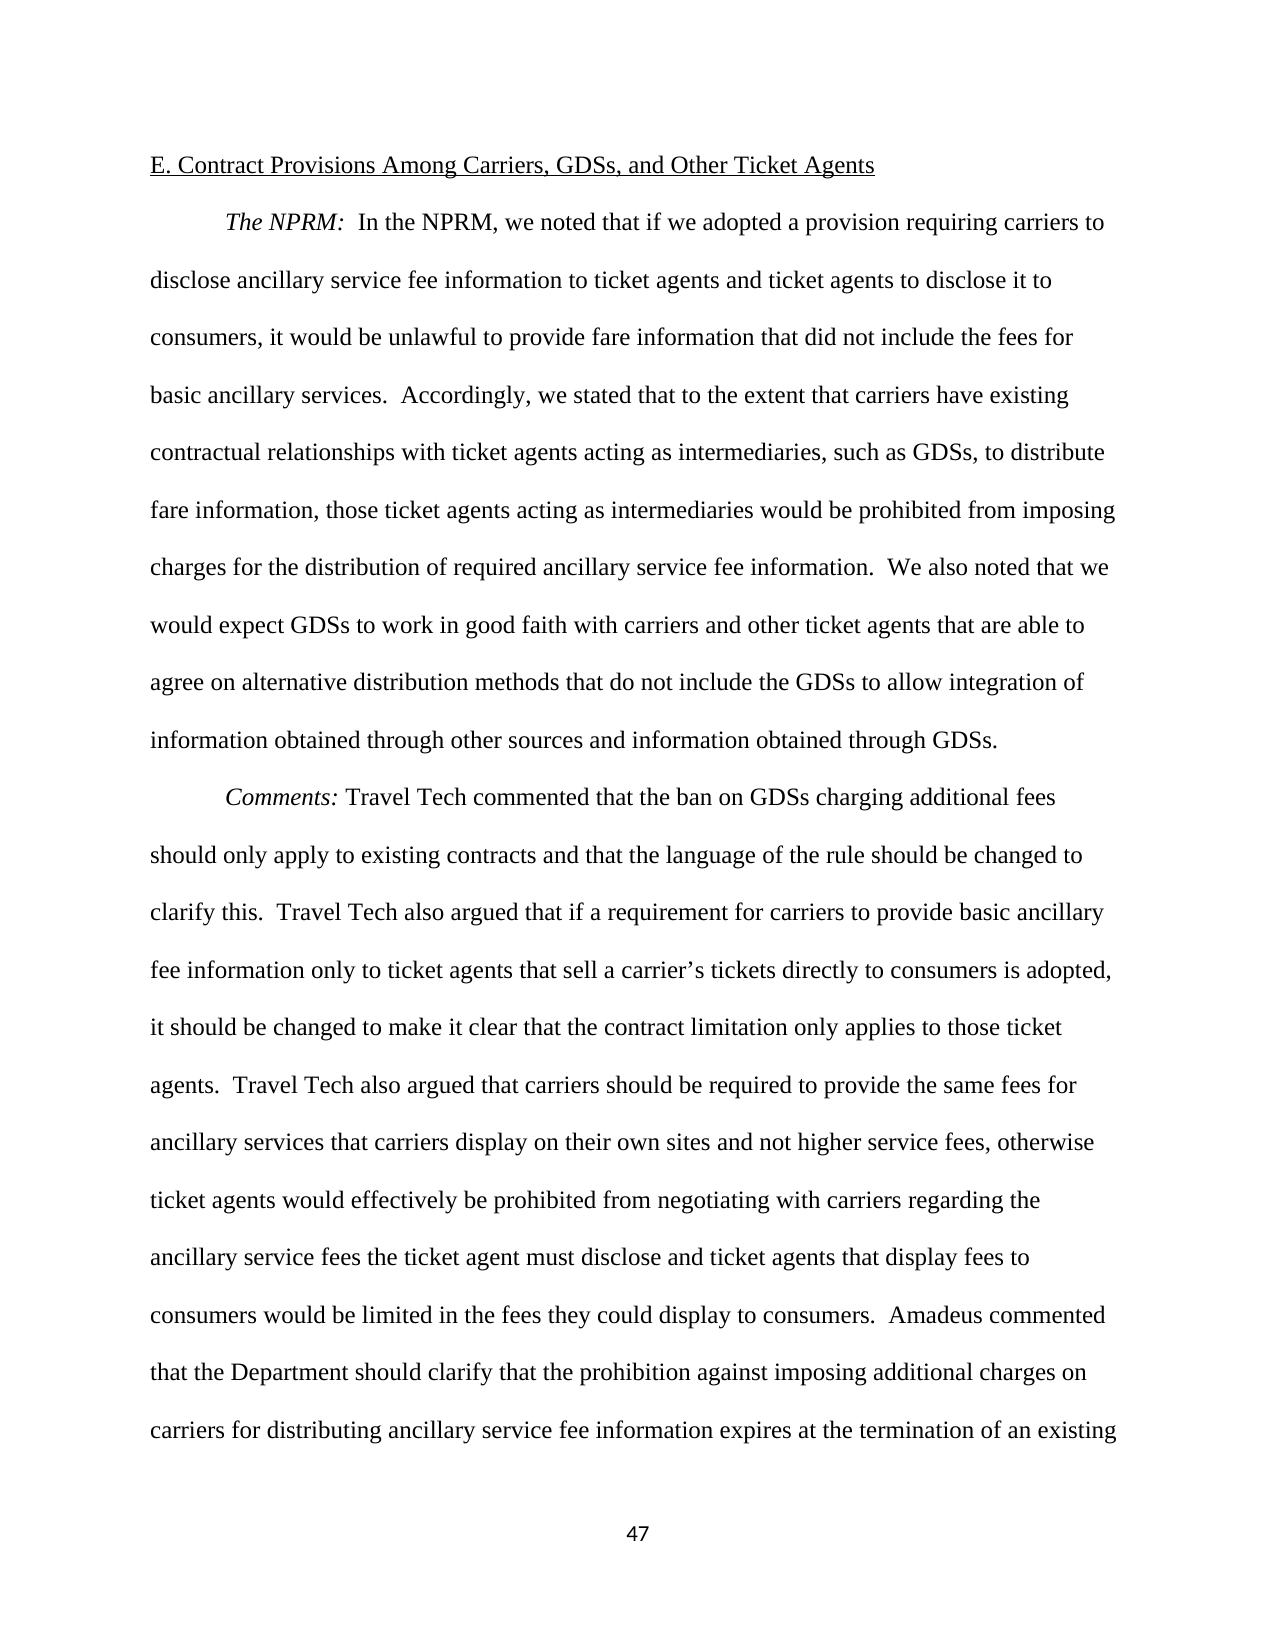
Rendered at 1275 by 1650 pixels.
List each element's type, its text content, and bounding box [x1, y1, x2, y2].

text E. Contract Provisions Among Carriers, GDSs, and Other Ticket Agents [150, 150, 1125, 179]
text The NPRM: In the NPRM, we noted that if we adopted a provision requiring carriers to disclose ancillary service fee information to ticket agents and ticket agents to disclose it to consumers, it would be unlawful to provide fare information that did not include the fees for basic ancillary services. Accordingly, we stated that to the extent that carriers have existing contractual relationships with ticket agents acting as intermediaries, such as GDSs, to distribute fare information, those ticket agents acting as intermediaries would be prohibited from imposing charges for the distribution of required ancillary service fee information. We also noted that we would expect GDSs to work in good faith with carriers and other ticket agents that are able to agree on alternative distribution methods that do not include the GDSs to allow integration of information obtained through other sources and information obtained through GDSs. [150, 207, 1125, 754]
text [150, 782, 1125, 1444]
